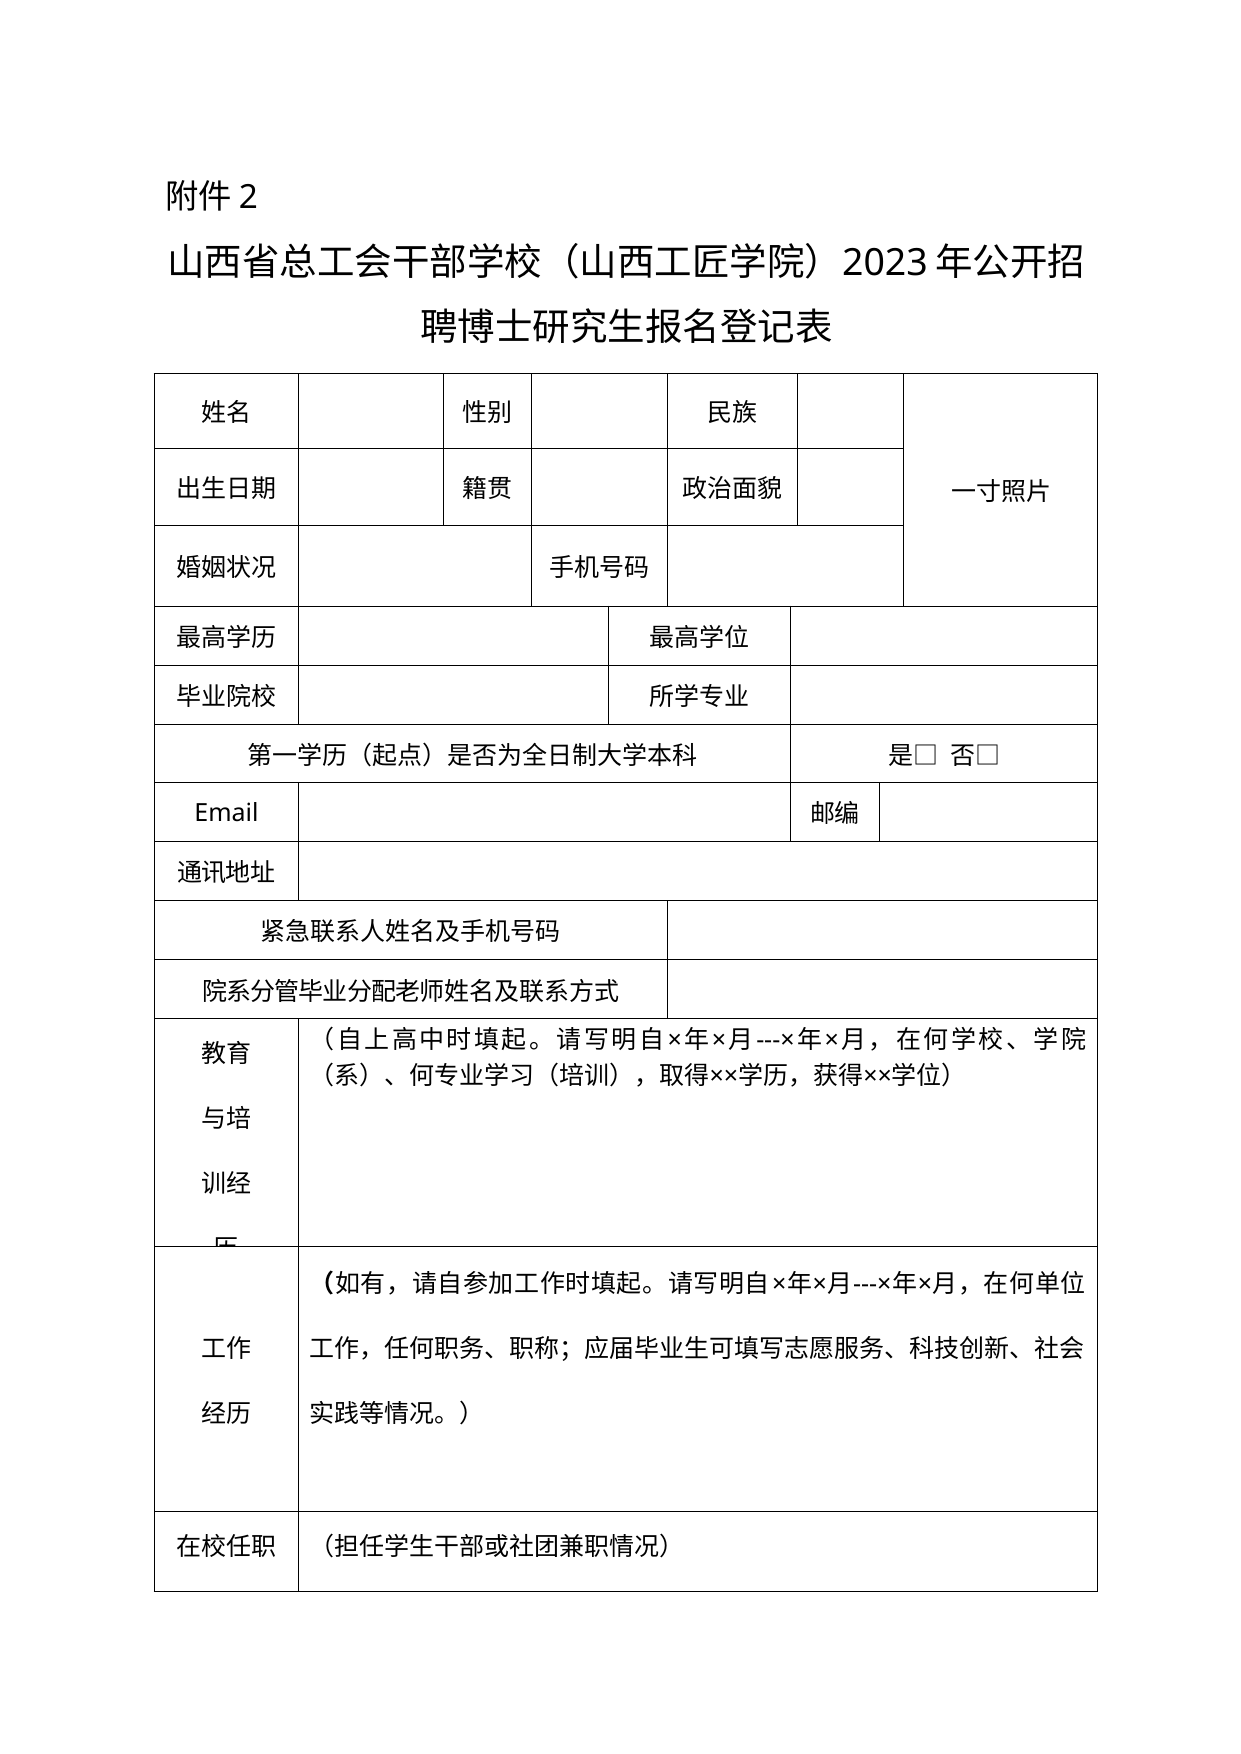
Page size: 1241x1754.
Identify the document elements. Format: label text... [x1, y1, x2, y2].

table_header 姓名 [155, 374, 298, 448]
text 附件2 [165, 162, 1087, 227]
table_header [532, 374, 667, 448]
table_cell 最高学位 [609, 607, 790, 665]
table_cell [668, 901, 1097, 959]
table_cell （如有，请自参加工作时填起。请写明自×年×月---×年×月，在何单位工作，任何职务、职称；应届毕业生可填写志愿服务、科技创新、社会实践等情况。） [299, 1247, 1097, 1511]
table_cell 院系分管毕业分配老师姓名及联系方式 [155, 960, 667, 1018]
table_cell [791, 607, 1097, 665]
table_cell [299, 449, 443, 525]
table_cell [668, 960, 1097, 1018]
table_cell [299, 842, 1097, 900]
table_cell 出生日期 [155, 449, 298, 525]
table_cell [880, 783, 1097, 841]
table_cell 手机号码 [532, 526, 667, 606]
table_cell 政治面貌 [668, 449, 797, 525]
table_cell [532, 449, 667, 525]
table_header 一寸照片 [904, 374, 1097, 606]
table_cell 在校任职 [155, 1512, 298, 1591]
table_cell 毕业院校 [155, 666, 298, 724]
table_cell [299, 526, 531, 606]
table_cell 工作 经历 [155, 1247, 298, 1511]
table_cell [299, 607, 608, 665]
table_cell [798, 449, 903, 525]
table_cell 籍贯 [444, 449, 531, 525]
table_cell 通讯地址 [155, 842, 298, 900]
table_cell （担任学生干部或社团兼职情况） [299, 1512, 1097, 1591]
table_cell （自上高中时填起。请写明自×年×月---×年×月，在何学校、学院（系）、何专业学习（培训），取得××学历，获得××学位） [299, 1019, 1097, 1246]
table_cell 是□ 否□ [791, 725, 1097, 782]
table_header 民族 [668, 374, 797, 448]
text 山西省总工会干部学校（山西工匠学院）2023年公开招聘博士研究生报名登记表 [165, 227, 1087, 357]
table_cell [299, 666, 608, 724]
table_cell [791, 666, 1097, 724]
table_header [299, 374, 443, 448]
table_cell 第一学历（起点）是否为全日制大学本科 [155, 725, 790, 782]
table_cell 紧急联系人姓名及手机号码 [155, 901, 667, 959]
table_header 性别 [444, 374, 531, 448]
table_cell 教育 与培 训经 历 [155, 1019, 298, 1246]
table_cell [299, 783, 790, 841]
table_cell Email [155, 783, 298, 841]
table_header [798, 374, 903, 448]
table_cell 婚姻状况 [155, 526, 298, 606]
table_cell 最高学历 [155, 607, 298, 665]
table_cell 所学专业 [609, 666, 790, 724]
table_cell [668, 526, 903, 606]
table_cell 邮编 [791, 783, 879, 841]
